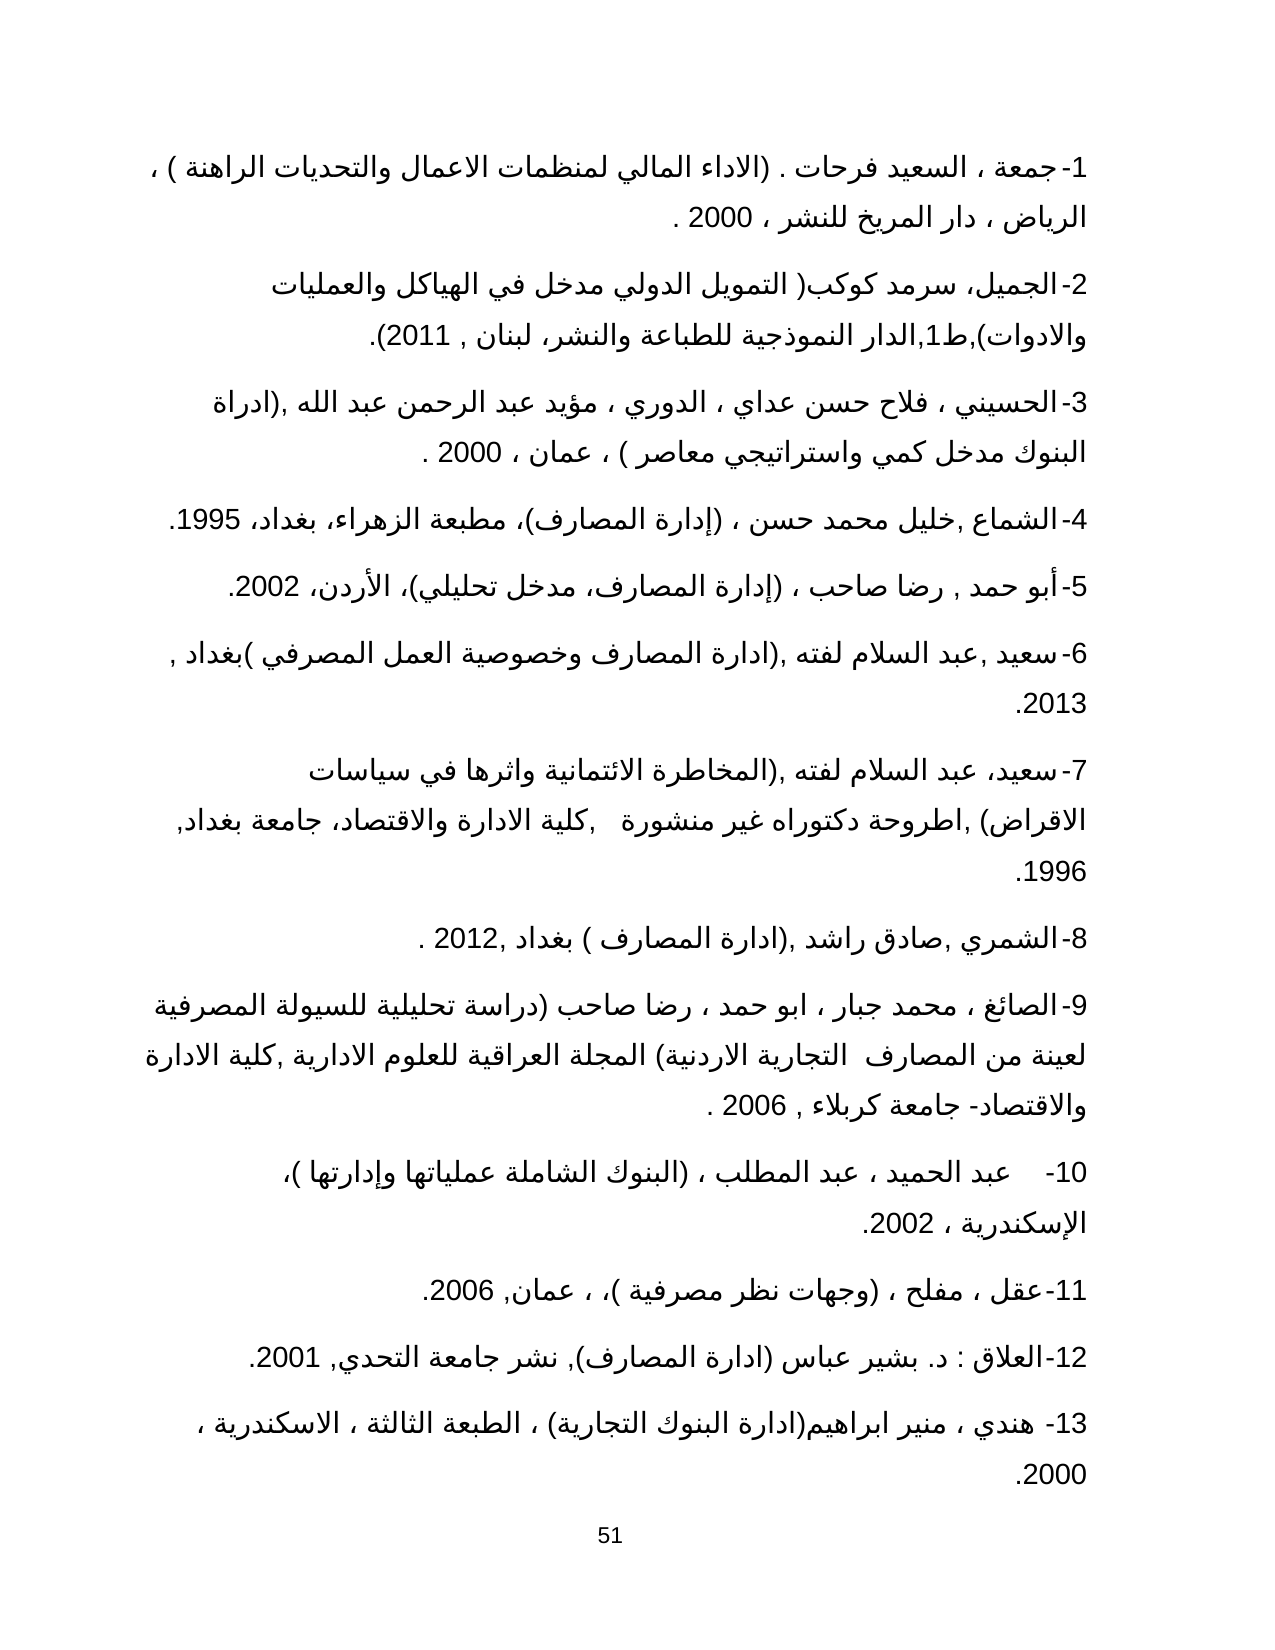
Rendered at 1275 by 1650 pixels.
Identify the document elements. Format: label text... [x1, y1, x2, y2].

text 1- جمعة ، السعيد فرحات . (الاداء المالي لمنظمات الاعمال والتحديات الراهنة ) ، الرياض ، دار المريخ للنشر ، 2000 . [133, 150, 1087, 234]
text 10- عبد الحميد ، عبد المطلب ، (البنوك الشاملة عملياتها وإدارتها )، الإسكندرية ، 2002. [133, 1155, 1087, 1239]
text 9- الصائغ ، محمد جبار ، ابو حمد ، رضا صاحب (دراسة تحليلية للسيولة المصرفية لعينة من المصارف التجارية الاردنية) المجلة العراقية للعلوم الادارية ,كلية الادارة والاقتصاد- جامعة كربلاء , 2006 . [133, 988, 1087, 1122]
text 7- سعيد، عبد السلام لفته ,(المخاطرة الائتمانية واثرها في سياسات الاقراض) ,اطروحة دكتوراه غير منشورة ,كلية الادارة والاقتصاد، جامعة بغداد, 1996. [133, 753, 1087, 887]
text 13- هندي ، منير ابراهيم(ادارة البنوك التجارية) ، الطبعة الثالثة ، الاسكندرية ، 2000. [133, 1407, 1087, 1490]
text 12- العلاق : د. بشير عباس (ادارة المصارف), نشر جامعة التحدي, 2001. [133, 1339, 1087, 1373]
text 5- أبو حمد , رضا صاحب ، (إدارة المصارف، مدخل تحليلي)، الأردن، 2002. [133, 569, 1087, 602]
text 6- سعيد ,عبد السلام لفته ,(ادارة المصارف وخصوصية العمل المصرفي )بغداد ,2013. [133, 636, 1087, 720]
text 8- الشمري ,صادق راشد ,(ادارة المصارف ) بغداد ,2012 . [133, 921, 1087, 954]
text 2- الجميل، سرمد كوكب( التمويل الدولي مدخل في الهياكل والعمليات والادوات),ط1,الدار النموذجية للطباعة والنشر، لبنان , 2011). [133, 267, 1087, 351]
text 4- الشماع ,خليل محمد حسن ، (إدارة المصارف)، مطبعة الزهراء، بغداد، 1995. [133, 502, 1087, 535]
text 3- الحسيني ، فلاح حسن عداي ، الدوري ، مؤيد عبد الرحمن عبد الله ,(ادراة البنوك مدخل كمي واستراتيجي معاصر ) ، عمان ، 2000 . [133, 384, 1087, 468]
text 11- عقل ، مفلح ، (وجهات نظر مصرفية )، ، عمان, 2006. [133, 1273, 1087, 1306]
